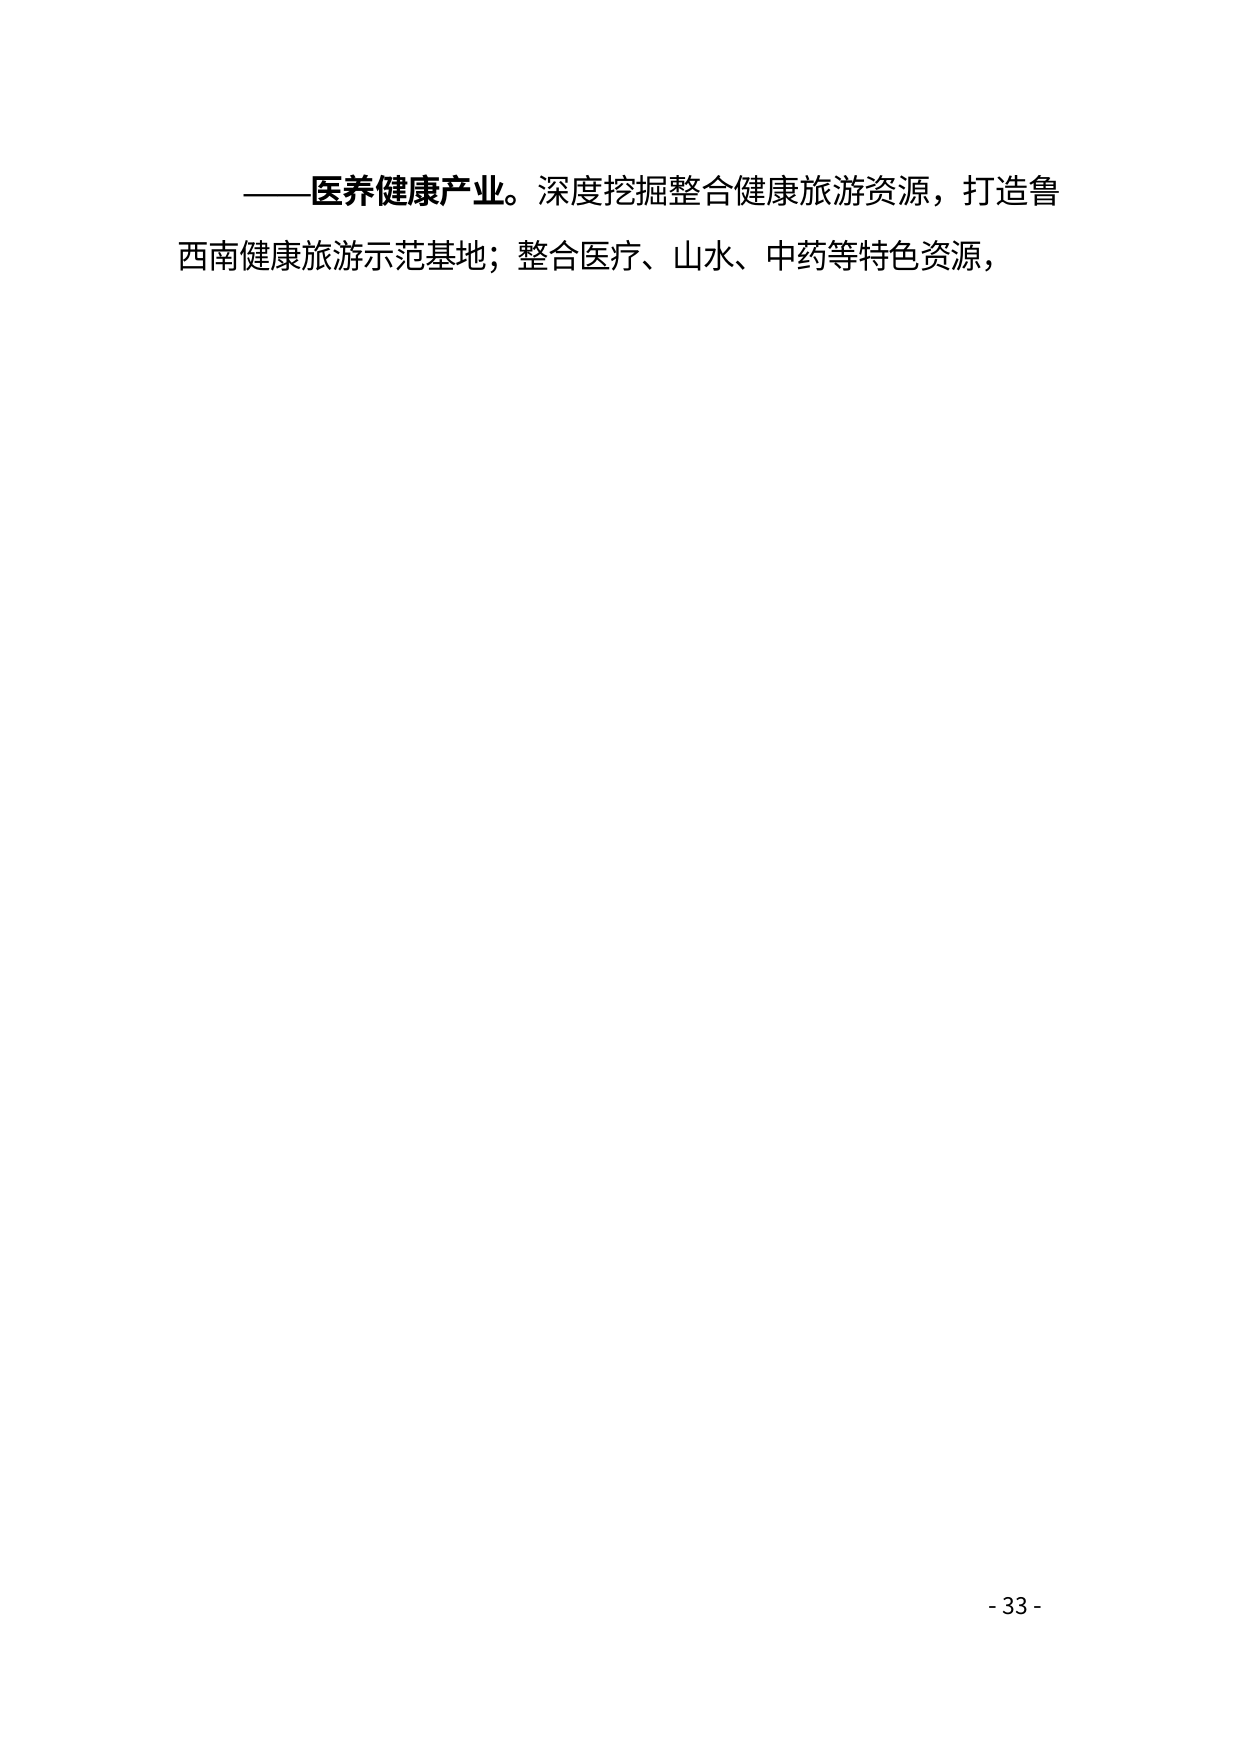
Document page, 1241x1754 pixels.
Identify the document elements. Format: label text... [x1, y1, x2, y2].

text ——医养健康产业。深度挖掘整合健康旅游资源，打造鲁西南健康旅游示范基地；整合医疗、山水、中药等特色资源， [177, 164, 1077, 278]
